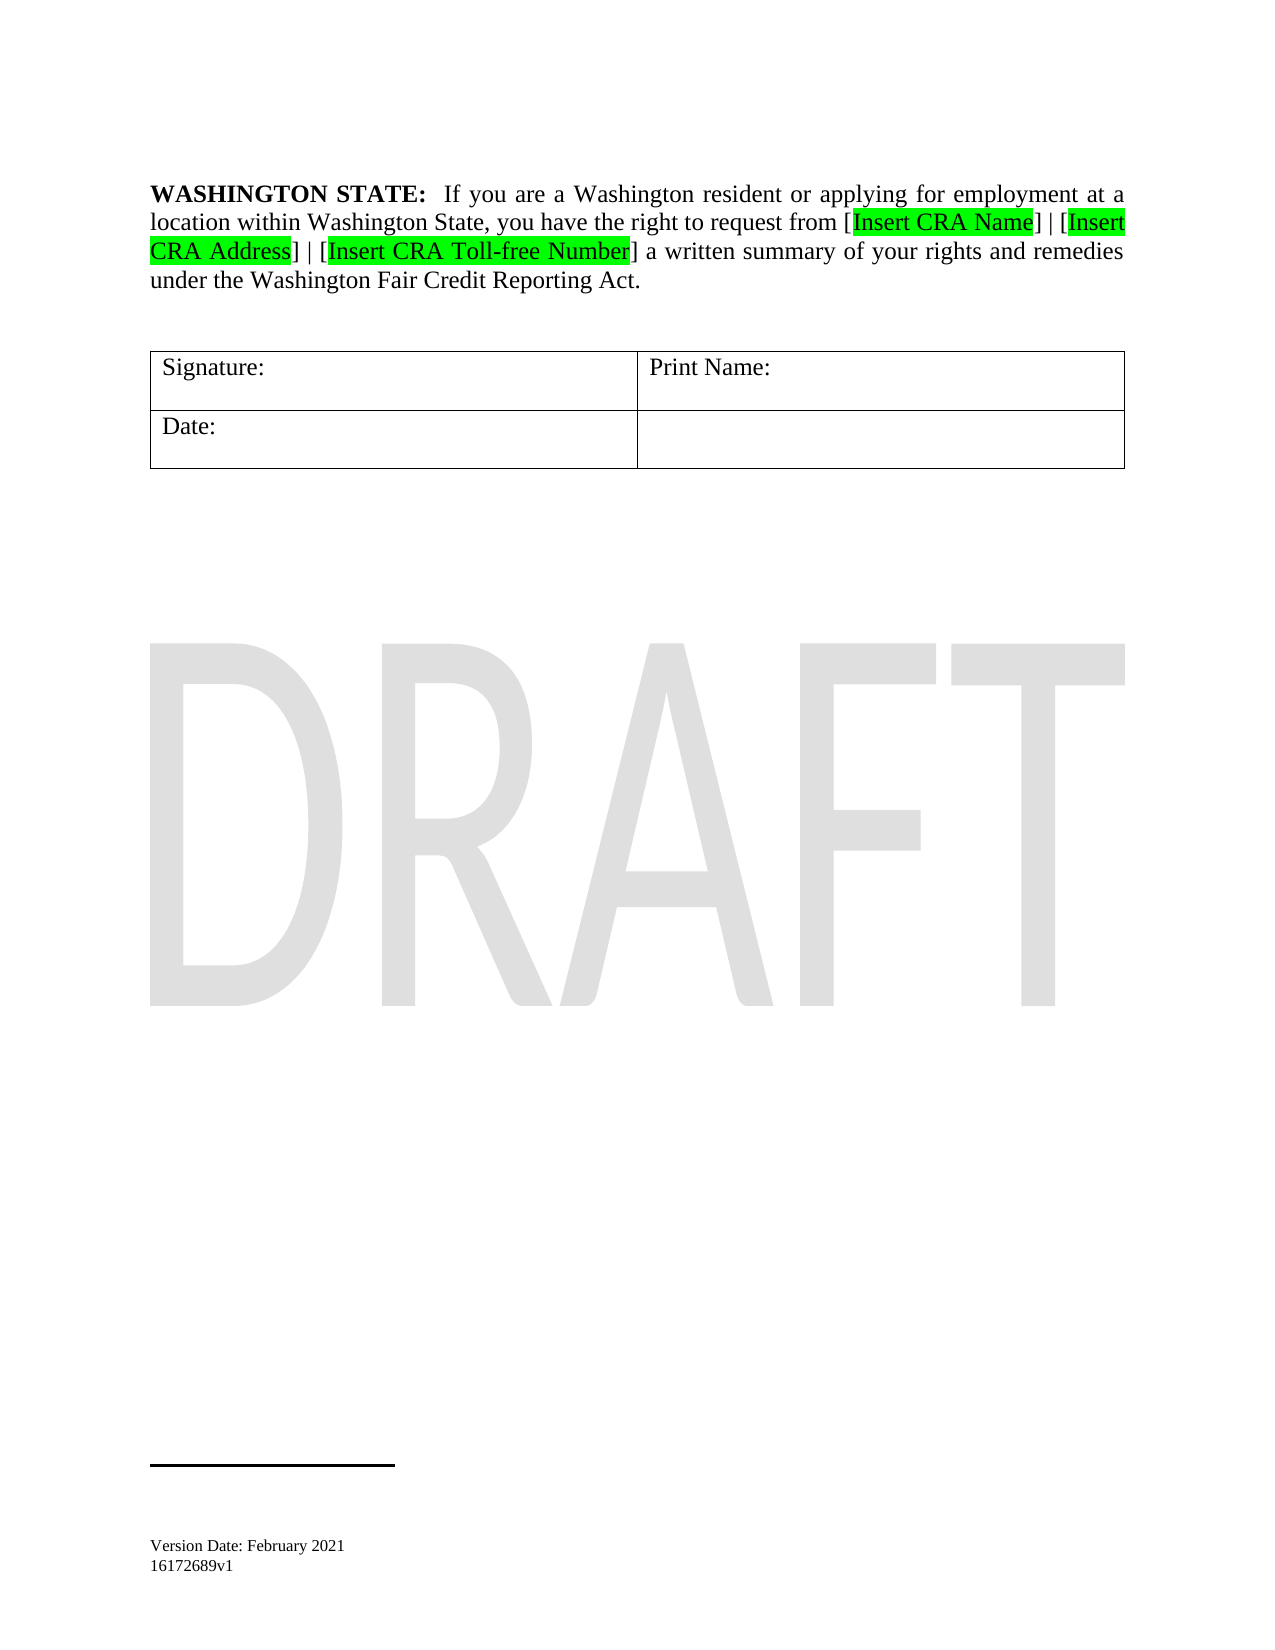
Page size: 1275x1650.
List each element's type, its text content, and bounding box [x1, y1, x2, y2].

table_cell Date: [151, 411, 637, 468]
table_header Signature: [151, 352, 637, 410]
table_header Print Name: [638, 352, 1124, 410]
table_cell [638, 411, 1124, 468]
text WASHINGTON STATE: If you are a Washington resident or applying for employment at a location within Washington State, you have the right to request from [Insert CRA Name] | [Insert CRA Address] | [Insert CRA Toll-free Number] a written summary of your rights and remedies under the Washington Fair Credit Reporting Act. [150, 179, 1125, 294]
